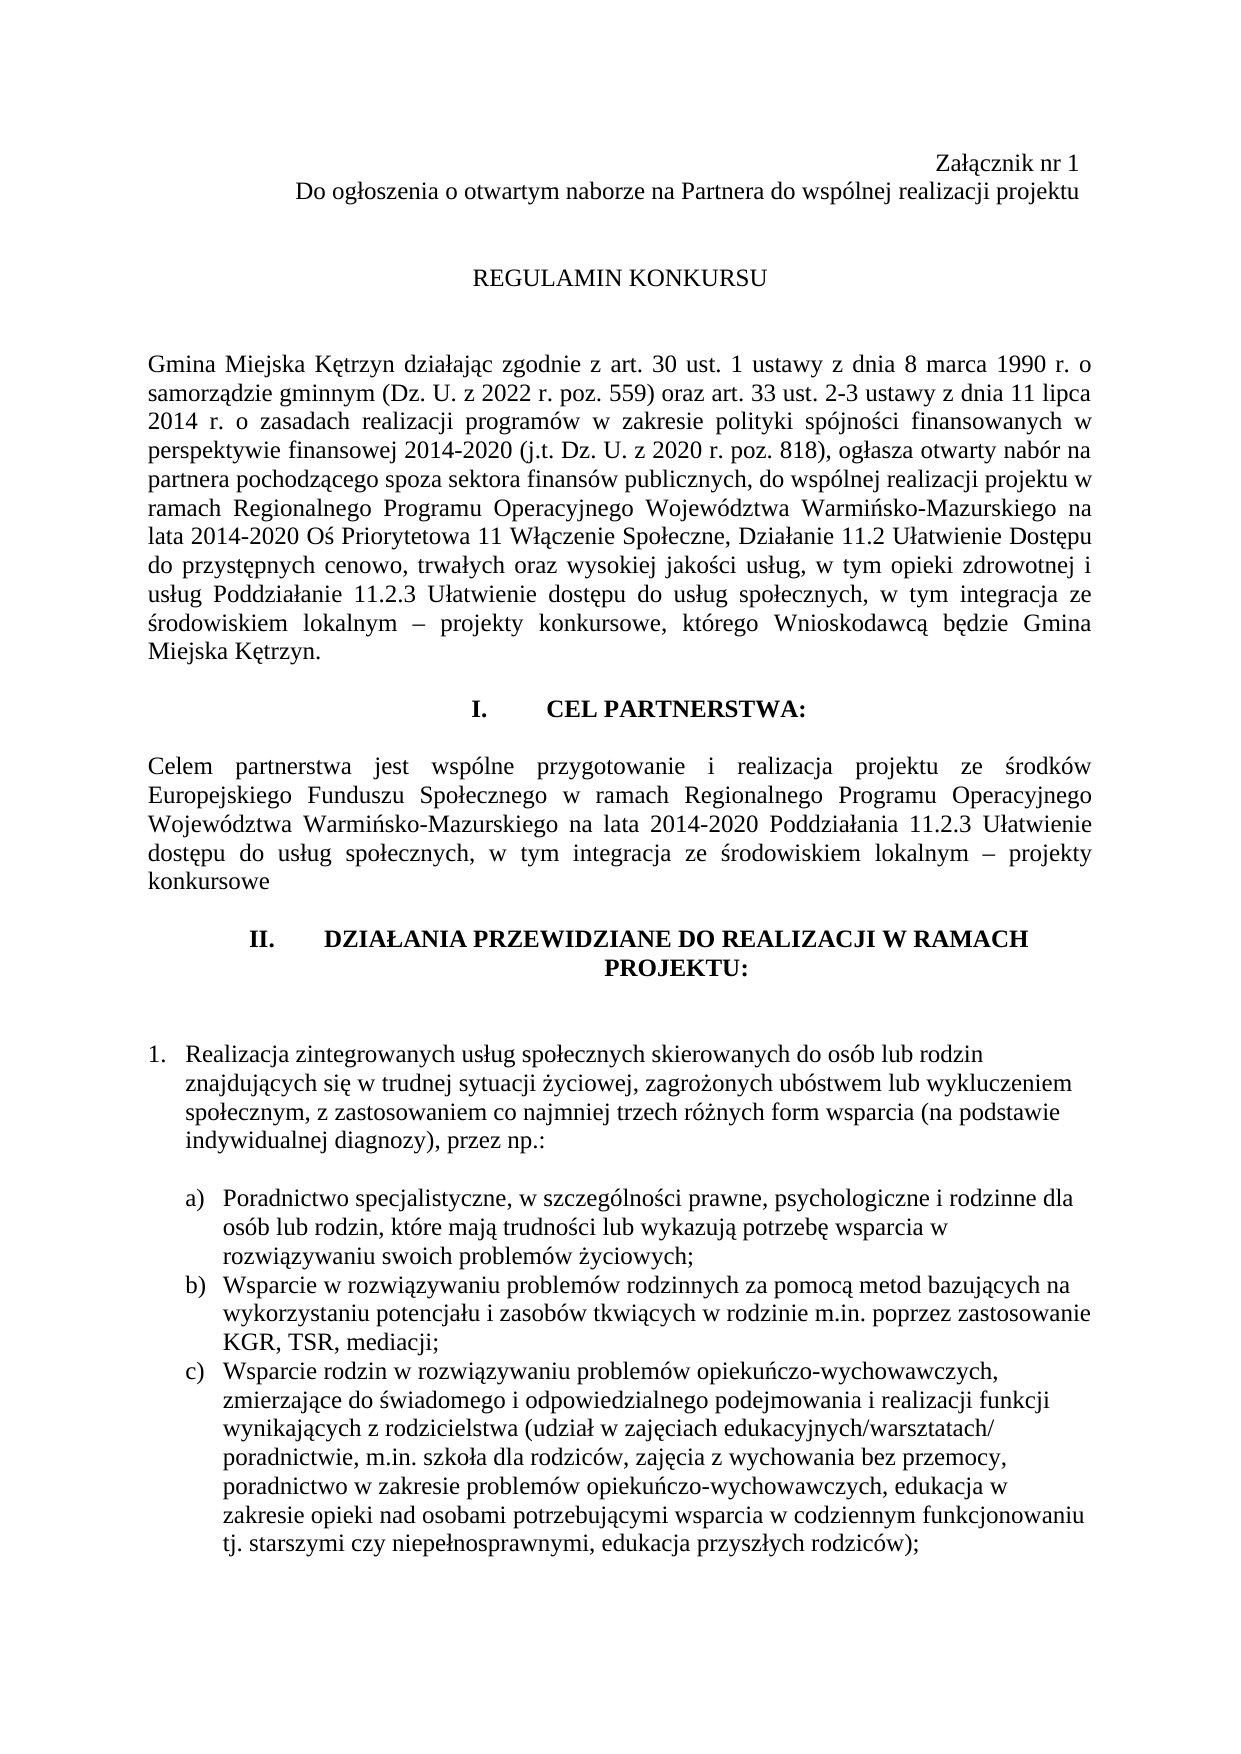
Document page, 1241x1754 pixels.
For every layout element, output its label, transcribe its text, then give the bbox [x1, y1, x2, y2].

list Poradnictwo specjalistyczne, w szczególności prawne, psychologiczne i rodzinne dla osób lub rodzin, które mają trudności lub wykazują potrzebę wsparcia w rozwiązywaniu swoich problemów życiowych; [185, 1183, 1093, 1270]
text Gmina Miejska Kętrzyn działając zgodnie z art. 30 ust. 1 ustawy z dnia 8 marca 1990 r. o samorządzie gminnym (Dz. U. z 2022 r. poz. 559) oraz art. 33 ust. 2-3 ustawy z dnia 11 lipca 2014 r. o zasadach realizacji programów w zakresie polityki spójności finansowanych w perspektywie finansowej 2014-2020 (j.t. Dz. U. z 2020 r. poz. 818), ogłasza otwarty nabór na partnera pochodzącego spoza sektora finansów publicznych, do wspólnej realizacji projektu w ramach Regionalnego Programu Operacyjnego Województwa Warmińsko-Mazurskiego na lata 2014-2020 Oś Priorytetowa 11 Włączenie Społeczne, Działanie 11.2 Ułatwienie Dostępu do przystępnych cenowo, trwałych oraz wysokiej jakości usług, w tym opieki zdrowotnej i usług Poddziałanie 11.2.3 Ułatwienie dostępu do usług społecznych, w tym integracja ze środowiskiem lokalnym – projekty konkursowe, którego Wnioskodawcą będzie Gmina Miejska Kętrzyn. [148, 349, 1093, 665]
list Wsparcie rodzin w rozwiązywaniu problemów opiekuńczo-wychowawczych, zmierzające do świadomego i odpowiedzialnego podejmowania i realizacji funkcji wynikających z rodzicielstwa (udział w zajęciach edukacyjnych/warsztatach/ poradnictwie, m.in. szkoła dla rodziców, zajęcia z wychowania bez przemocy, poradnictwo w zakresie problemów opiekuńczo-wychowawczych, edukacja w zakresie opieki nad osobami potrzebującymi wsparcia w codziennym funkcjonowaniu tj. starszymi czy niepełnosprawnymi, edukacja przyszłych rodziców); [185, 1356, 1093, 1557]
list Wsparcie w rozwiązywaniu problemów rodzinnych za pomocą metod bazujących na wykorzystaniu potencjału i zasobów tkwiących w rodzinie m.in. poprzez zastosowanie KGR, TSR, mediacji; [185, 1270, 1093, 1356]
text Do ogłoszenia o otwartym naborze na Partnera do wspólnej realizacji projektu [295, 176, 1093, 205]
list DZIAŁANIA PRZEWIDZIANE DO REALIZACJI W RAMACH PROJEKTU: [185, 924, 1093, 981]
list CEL PARTNERSTWA: [185, 694, 1093, 723]
text Załącznik nr 1 [885, 148, 1093, 176]
text REGULAMIN KONKURSU [148, 263, 1093, 291]
list Realizacja zintegrowanych usług społecznych skierowanych do osób lub rodzin znajdujących się w trudnej sytuacji życiowej, zagrożonych ubóstwem lub wykluczeniem społecznym, z zastosowaniem co najmniej trzech różnych form wsparcia (na podstawie indywidualnej diagnozy), przez np.: [148, 1039, 1093, 1154]
text Celem partnerstwa jest wspólne przygotowanie i realizacja projektu ze środków Europejskiego Funduszu Społecznego w ramach Regionalnego Programu Operacyjnego Województwa Warmińsko-Mazurskiego na lata 2014-2020 Poddziałania 11.2.3 Ułatwienie dostępu do usług społecznych, w tym integracja ze środowiskiem lokalnym – projekty konkursowe [148, 751, 1093, 895]
